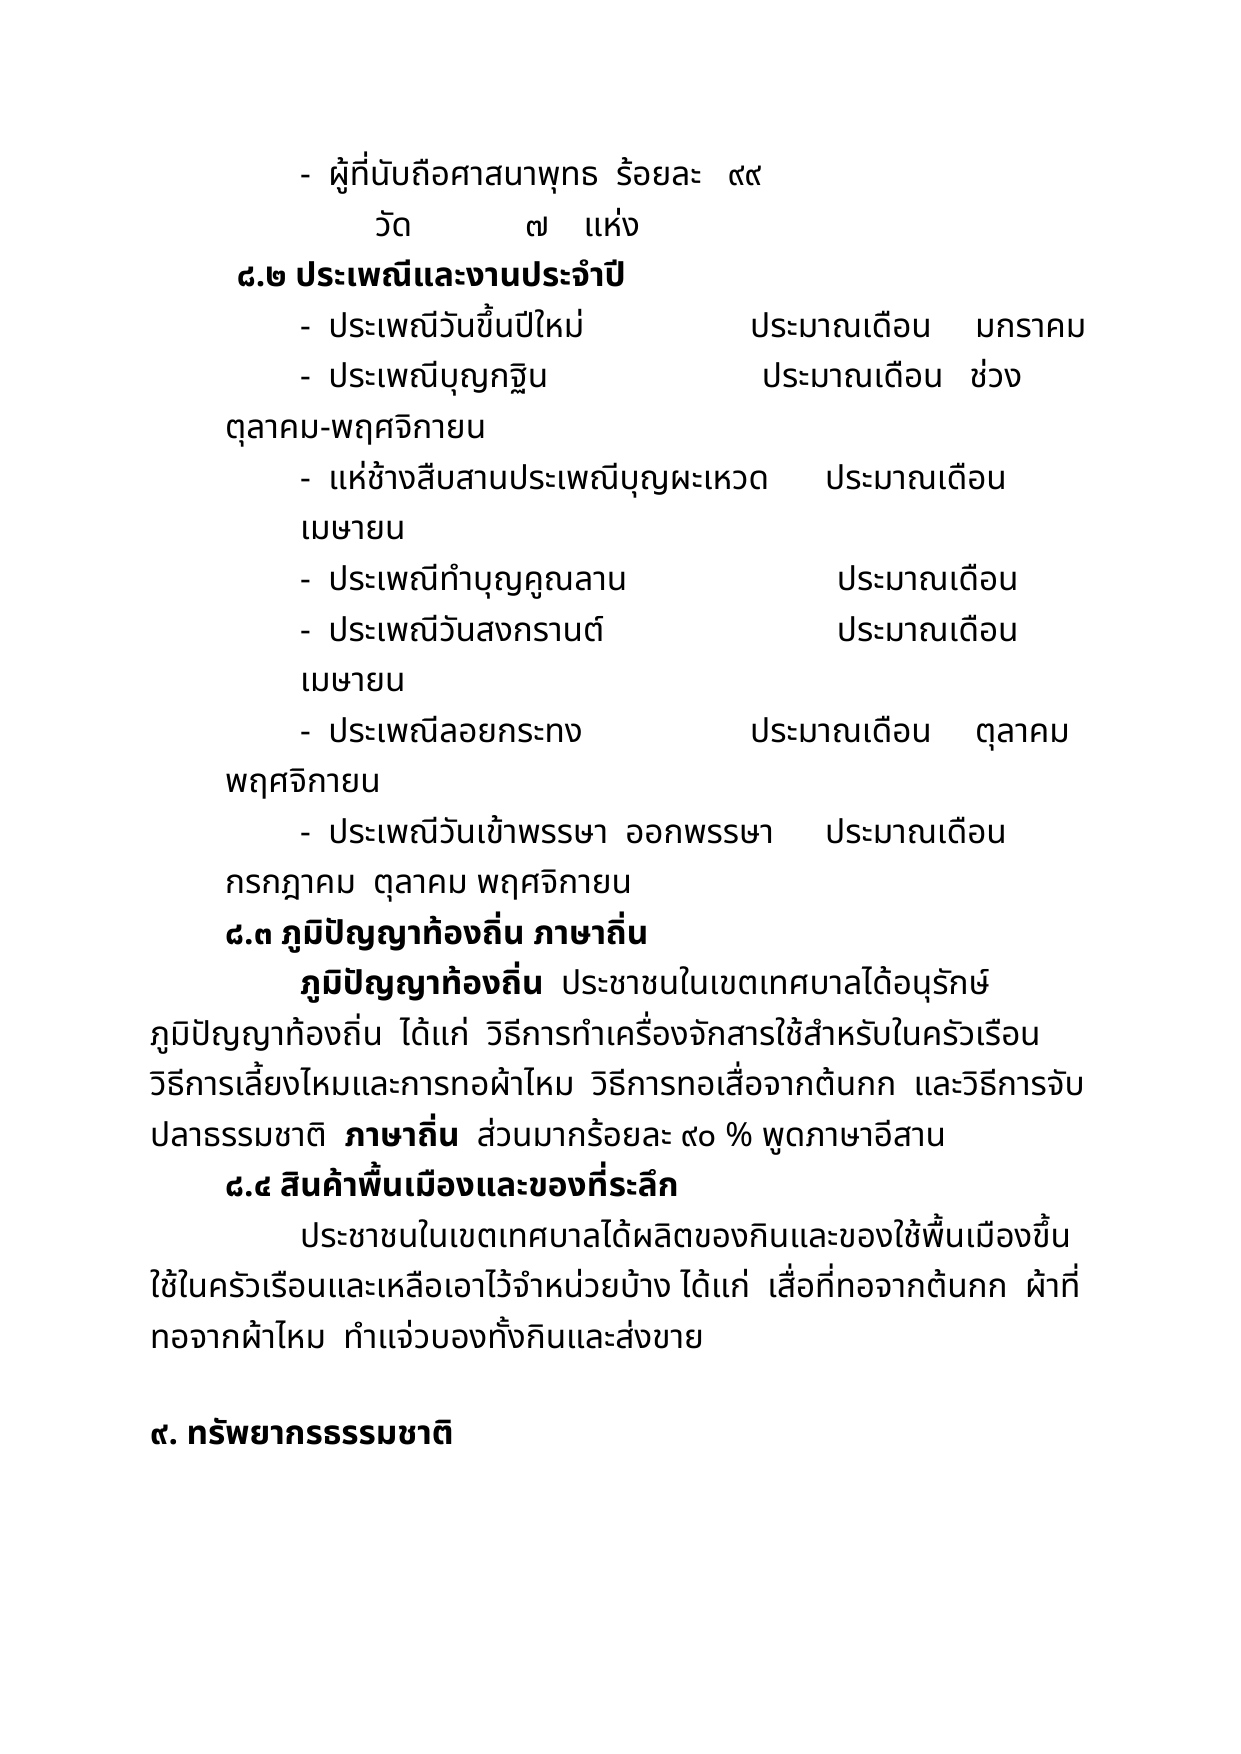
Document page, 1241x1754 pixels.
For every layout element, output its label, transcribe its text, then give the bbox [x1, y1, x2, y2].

text - ประเพณีวันเข้าพรรษา ออกพรรษา ประมาณเดือน กรกฎาคม ตุลาคม พฤศจิกายน [225, 808, 1090, 909]
text ๘.๒ ประเพณีและงานประจำปี [150, 251, 1090, 302]
text ประชาชนในเขตเทศบาลได้ผลิตของกินและของใช้พื้นเมืองขึ้นใช้ในครัวเรือนและเหลือเอาไว้จำหน่วยบ้าง ได้แก่ เสื่อที่ทอจากต้นกก ผ้าที่ทอจากผ้าไหม ทำแจ่วบองทั้งกินและส่งขาย [150, 1212, 1090, 1363]
text ๘.๓ ภูมิปัญญาท้องถิ่น ภาษาถิ่น [150, 909, 1090, 959]
text ๙. ทรัพยากรธรรมชาติ [150, 1408, 1090, 1459]
text วัด ๗ แห่ง [150, 201, 1090, 251]
text - ประเพณีวันขึ้นปีใหม่ ประมาณเดือน มกราคม [225, 302, 1090, 352]
text - ผู้ที่นับถือศาสนาพุทธ ร้อยละ ๙๙ [225, 150, 1090, 201]
text ภูมิปัญญาท้องถิ่น ประชาชนในเขตเทศบาลได้อนุรักษ์ภูมิปัญญาท้องถิ่น ได้แก่ วิธีการทำเครื่องจักสารใช้สำหรับในครัวเรือน วิธีการเลี้ยงไหมและการทอผ้าไหม วิธีการทอเสื่อจากต้นกก และวิธีการจับปลาธรรมชาติ ภาษาถิ่น ส่วนมากร้อยละ ๙๐ % พูดภาษาอีสาน [150, 959, 1090, 1161]
text - ประเพณีบุญกฐิน ประมาณเดือน ช่วงตุลาคม-พฤศจิกายน [225, 352, 1090, 453]
text - ประเพณีทำบุญคูณลาน ประมาณเดือน [225, 555, 1090, 605]
text - ประเพณีลอยกระทง ประมาณเดือน ตุลาคม พฤศจิกายน [225, 707, 1090, 808]
text ๘.๔ สินค้าพื้นเมืองและของที่ระลึก [150, 1161, 1090, 1212]
text - ประเพณีวันสงกรานต์ ประมาณเดือน เมษายน [225, 605, 1090, 707]
text - แห่ช้างสืบสานประเพณีบุญผะเหวด ประมาณเดือน เมษายน [225, 453, 1090, 555]
